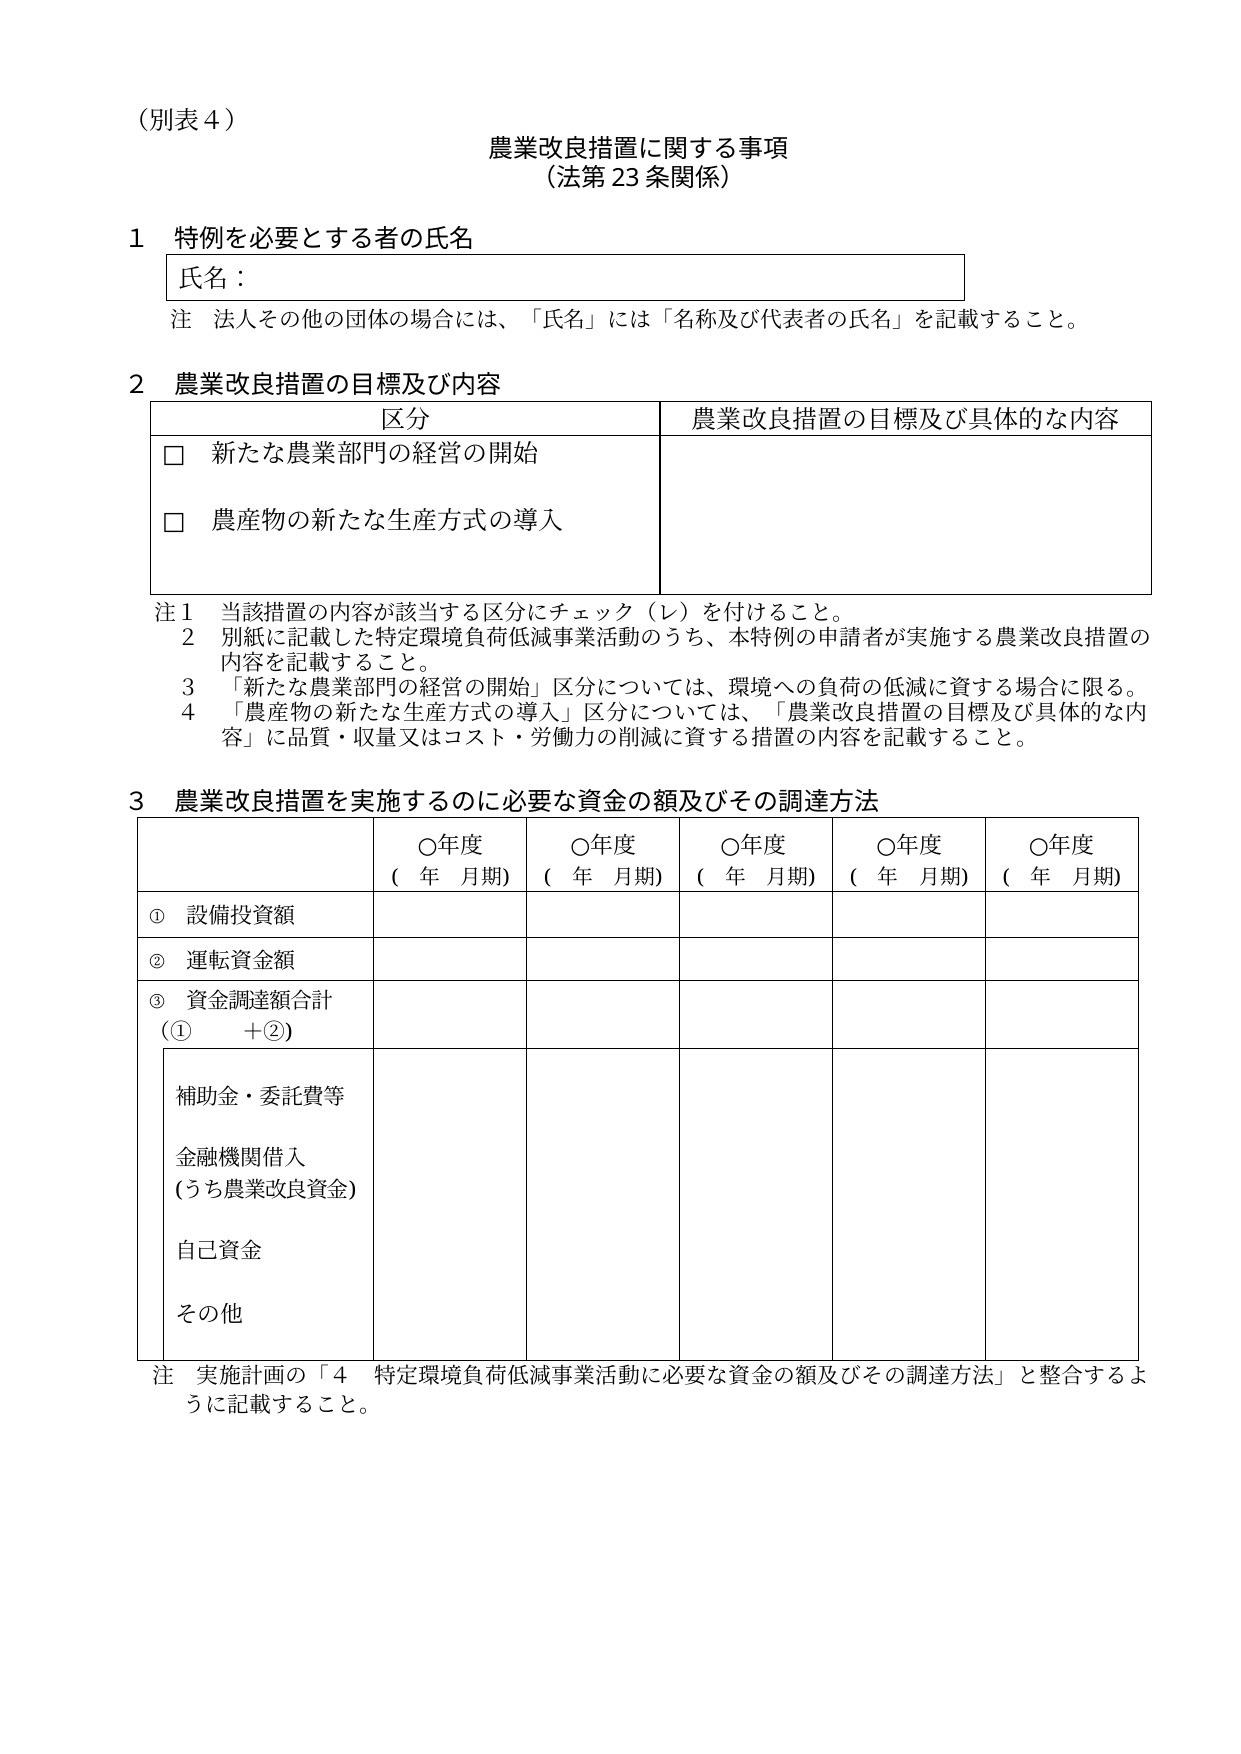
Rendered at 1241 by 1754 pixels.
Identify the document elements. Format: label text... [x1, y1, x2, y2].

text ２ 別紙に記載した特定環境負荷低減事業活動のうち、本特例の申請者が実施する農業改良措置の内容を記載すること。 [177, 625, 1152, 675]
table_header ○年度 ( 年 月期) [527, 818, 679, 891]
text 注１ 当該措置の内容が該当する区分にチェック（レ）を付けること。 [154, 600, 1152, 625]
table_cell [680, 1049, 832, 1360]
table_header ○年度 ( 年 月期) [374, 818, 526, 891]
table_cell [527, 892, 679, 937]
table_cell [374, 1049, 526, 1360]
table_cell 資金調達額合計 ＋②) [138, 981, 373, 1048]
table_header 氏名： [167, 255, 964, 299]
table_header ○年度 ( 年 月期) [986, 818, 1138, 891]
text （別表４） [124, 106, 1152, 135]
table_cell [374, 892, 526, 937]
table_cell 補助金・委託費等 金融機関借入 (うち農業改良資金) 自己資金 その他 [164, 1049, 373, 1360]
table_cell 設備投資額 [138, 892, 373, 937]
table_cell [138, 1048, 163, 1360]
text ２ 農業改良措置の目標及び内容 [124, 367, 1152, 401]
text （法第23条関係） [124, 163, 1152, 192]
table_cell [833, 981, 985, 1048]
text 農業改良措置に関する事項 [124, 135, 1152, 163]
table_cell [833, 892, 985, 937]
table_cell [680, 892, 832, 937]
text ３ 「新たな農業部門の経営の開始」区分については、環境への負荷の低減に資する場合に限る。 [177, 675, 1152, 700]
table_header ○年度 ( 年 月期) [680, 818, 832, 891]
table_cell [374, 981, 526, 1048]
text 注 法人その他の団体の場合には、「氏名」には「名称及び代表者の氏名」を記載すること。 [170, 301, 1152, 334]
text ４ 「農産物の新たな生産方式の導入」区分については、「農業改良措置の目標及び具体的な内容」に品質・収量又はコスト・労働力の削減に資する措置の内容を記載すること。 [177, 700, 1152, 750]
table_cell [986, 938, 1138, 980]
table_header ○年度 ( 年 月期) [833, 818, 985, 891]
table_cell [986, 892, 1138, 937]
table_cell [527, 981, 679, 1048]
table_cell 運転資金額 [138, 938, 373, 980]
table_cell [661, 436, 1151, 594]
table_cell [527, 1049, 679, 1360]
text 注 実施計画の「４ 特定環境負荷低減事業活動に必要な資金の額及びその調達方法」と整合するように記載すること。 [124, 1361, 1152, 1418]
table_cell [680, 938, 832, 980]
table_header 農業改良措置の目標及び具体的な内容 [661, 402, 1151, 435]
table_cell [680, 981, 832, 1048]
table_cell [833, 1049, 985, 1360]
table_cell [986, 981, 1138, 1048]
text １ 特例を必要とする者の氏名 [124, 221, 1152, 254]
table_header [138, 818, 373, 891]
table_cell [374, 938, 526, 980]
table_cell [833, 938, 985, 980]
text ３ 農業改良措置を実施するのに必要な資金の額及びその調達方法 [124, 783, 1152, 817]
table_cell [986, 1049, 1138, 1360]
table_cell [527, 938, 679, 980]
table_header 区分 [151, 402, 659, 435]
table_cell □ 新たな農業部門の経営の開始 □ 農産物の新たな生産方式の導入 [151, 436, 659, 594]
